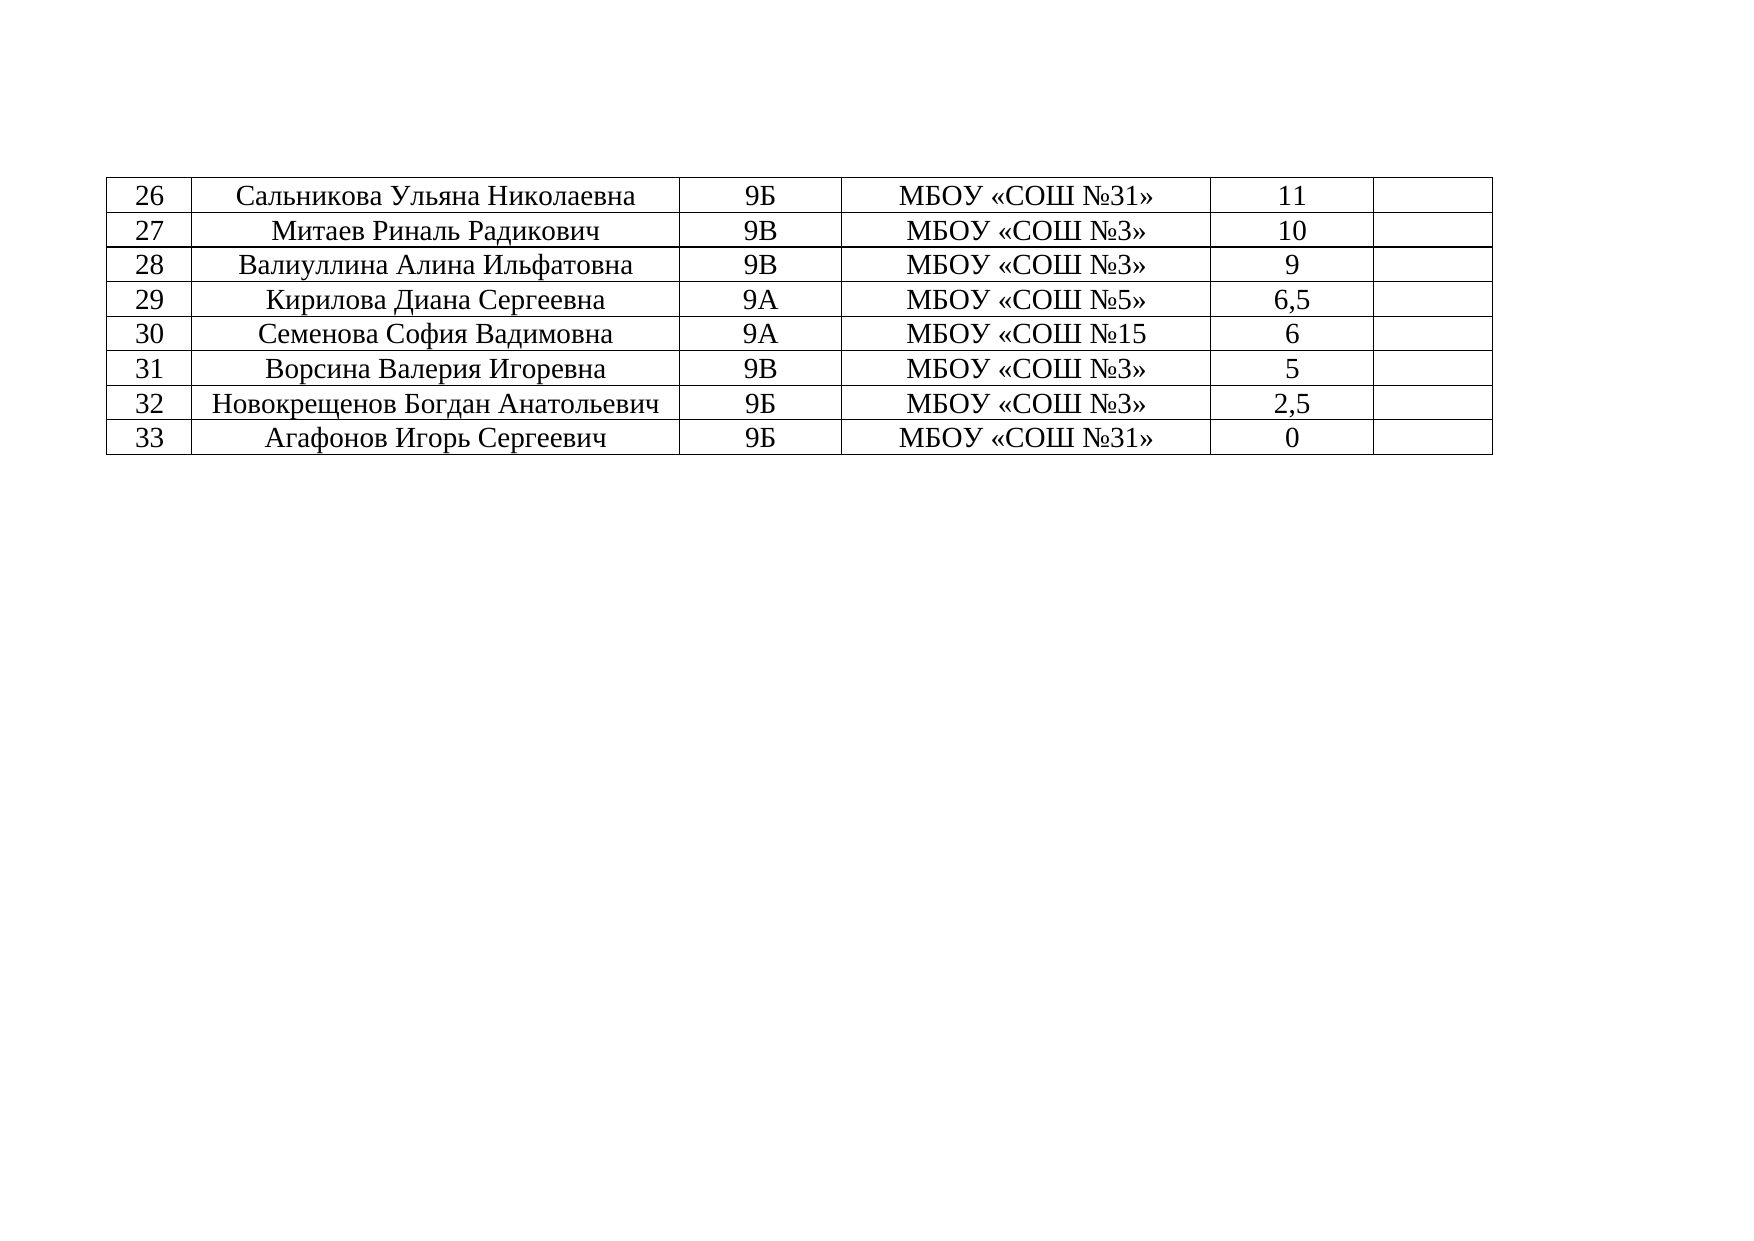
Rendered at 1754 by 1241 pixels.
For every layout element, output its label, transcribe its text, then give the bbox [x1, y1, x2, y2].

table_cell 6,5 [1211, 282, 1373, 316]
table_cell Сальникова Ульяна Николаевна [192, 178, 679, 212]
table_cell [1374, 420, 1492, 454]
table_cell МБОУ «СОШ №3» [842, 351, 1210, 385]
table_cell 31 [107, 351, 191, 385]
table_cell [1374, 317, 1492, 350]
table_cell [1374, 386, 1492, 419]
table_cell МБОУ «СОШ №5» [842, 282, 1210, 316]
table_cell Семенова София Вадимовна [192, 317, 679, 350]
table_cell 28 [107, 248, 191, 281]
table_cell 9А [680, 317, 841, 350]
table_cell 29 [107, 282, 191, 316]
table_cell МБОУ «СОШ №3» [842, 386, 1210, 419]
table_cell Валиуллина Алина Ильфатовна [192, 248, 679, 281]
table_cell [1374, 351, 1492, 385]
table_cell МБОУ «СОШ №31» [842, 178, 1210, 212]
table_cell [1374, 178, 1492, 212]
table_cell 9Б [680, 178, 841, 212]
table_cell 9В [680, 351, 841, 385]
table_cell 5 [1211, 351, 1373, 385]
table_cell 9А [680, 282, 841, 316]
table_cell Митаев Риналь Радикович [192, 213, 679, 246]
table_cell 9В [680, 213, 841, 246]
table_cell Новокрещенов Богдан Анатольевич [192, 386, 679, 419]
table_cell 26 [107, 178, 191, 212]
table_cell 10 [1211, 213, 1373, 246]
table_cell МБОУ «СОШ №15 [842, 317, 1210, 350]
table_cell МБОУ «СОШ №3» [842, 213, 1210, 246]
table_cell 0 [1211, 420, 1373, 454]
table_cell 11 [1211, 178, 1373, 212]
table_cell 32 [107, 386, 191, 419]
table_cell МБОУ «СОШ №3» [842, 248, 1210, 281]
table_cell 9Б [680, 420, 841, 454]
table_cell 33 [107, 420, 191, 454]
table_cell 30 [107, 317, 191, 350]
table_cell 27 [107, 213, 191, 246]
table_cell МБОУ «СОШ №31» [842, 420, 1210, 454]
table_cell Кирилова Диана Сергеевна [192, 282, 679, 316]
table_cell 2,5 [1211, 386, 1373, 419]
table_cell [1374, 248, 1492, 281]
table_cell [1374, 282, 1492, 316]
table_cell [1374, 213, 1492, 246]
table_cell 9 [1211, 248, 1373, 281]
table_cell 6 [1211, 317, 1373, 350]
table_cell Ворсина Валерия Игоревна [192, 351, 679, 385]
table_cell 9Б [680, 386, 841, 419]
table_cell 9В [680, 248, 841, 281]
table_cell Агафонов Игорь Сергеевич [192, 420, 679, 454]
